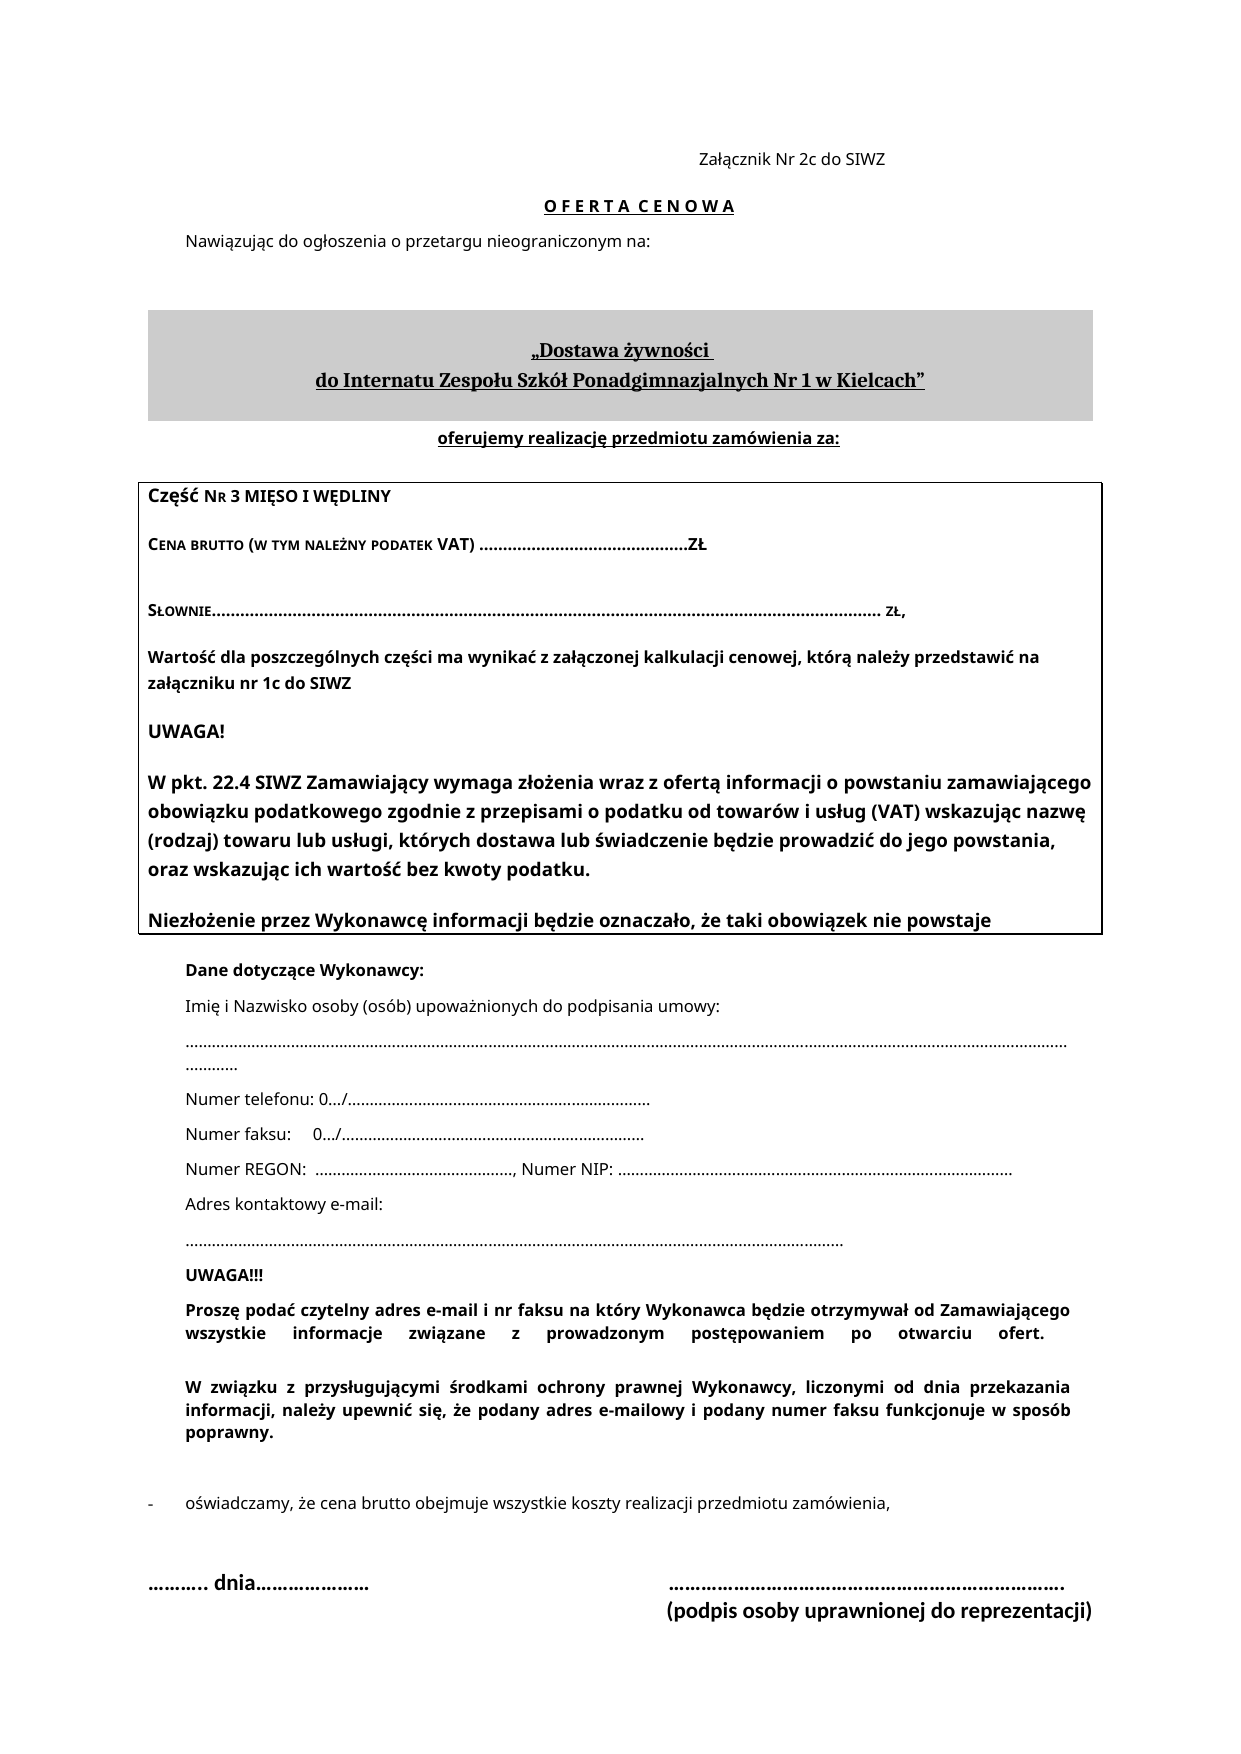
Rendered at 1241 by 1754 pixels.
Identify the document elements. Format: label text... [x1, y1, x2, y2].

text Adres kontaktowy e-mail: [185, 1193, 1072, 1216]
text Proszę podać czytelny adres e-mail i nr faksu na który Wykonawca będzie otrzymywał od Zamawiającego wszystkie informacje związane z prowadzonym postępowaniem po otwarciu ofert. [185, 1299, 1072, 1363]
text oferujemy realizację przedmiotu zamówienia za: [185, 427, 1093, 449]
text …………………………………………………………………………………………………………………………………………………………………………………………… [185, 1029, 1072, 1075]
text Cena brutto (w tym należny podatek VAT) ……………………………………..ZŁ [139, 532, 1101, 556]
text Numer telefonu: 0…/…………………………………………………………… [185, 1087, 1072, 1110]
text Niezłożenie przez Wykonawcę informacji będzie oznaczało, że taki obowiązek nie powstaje [139, 906, 1101, 933]
text Numer faksu: 0…/…………………………………………………………… [185, 1123, 1072, 1145]
title do Internatu Zespołu Szkół Ponadgimnazjalnych Nr 1 w Kielcach” [148, 368, 1093, 392]
text W pkt. 22.4 SIWZ Zamawiający wymaga złożenia wraz z ofertą informacji o powstaniu zamawiającego obowiązku podatkowego zgodnie z przepisami o podatku od towarów i usług (VAT) wskazując nazwę (rodzaj) towaru lub usługi, których dostawa lub świadczenie będzie prowadzić do jego powstania, oraz wskazując ich wartość bez kwoty podatku. [139, 768, 1101, 882]
text UWAGA! [139, 718, 1101, 744]
text …………………………………………………………………………………………………………………………………… [185, 1228, 1072, 1251]
text Dane dotyczące Wykonawcy: [185, 959, 1072, 982]
list oświadczamy, że cena brutto obejmuje wszystkie koszty realizacji przedmiotu zamówienia, [148, 1492, 1072, 1514]
text Numer REGON: ………………………………………, Numer NIP: ……………………………………………………………………………… [185, 1158, 1072, 1181]
title „Dostawa żywności [148, 339, 1093, 363]
text Część Nr 3 MIĘSO I WĘDLINY [139, 483, 1101, 508]
title Nawiązując do ogłoszenia o przetargu nieograniczonym na: [148, 230, 1093, 252]
subtitle O F E R T A C E N O W A [185, 194, 1093, 217]
text Słownie…………………………………………………………………………………………………………………………… zł, [139, 598, 1101, 622]
text Wartość dla poszczególnych części ma wynikać z załączonej kalkulacji cenowej, którą należy przedstawić na załączniku nr 1c do SIWZ [139, 645, 1101, 695]
text W związku z przysługującymi środkami ochrony prawnej Wykonawcy, liczonymi od dnia przekazania informacji, należy upewnić się, że podany adres e-mailowy i podany numer faksu funkcjonuje w sposób poprawny. [185, 1376, 1072, 1444]
text Załącznik Nr 2c do SIWZ [148, 148, 1093, 170]
text Imię i Nazwisko osoby (osób) upoważnionych do podpisania umowy: [185, 994, 1072, 1017]
text UWAGA!!! [185, 1263, 1072, 1286]
